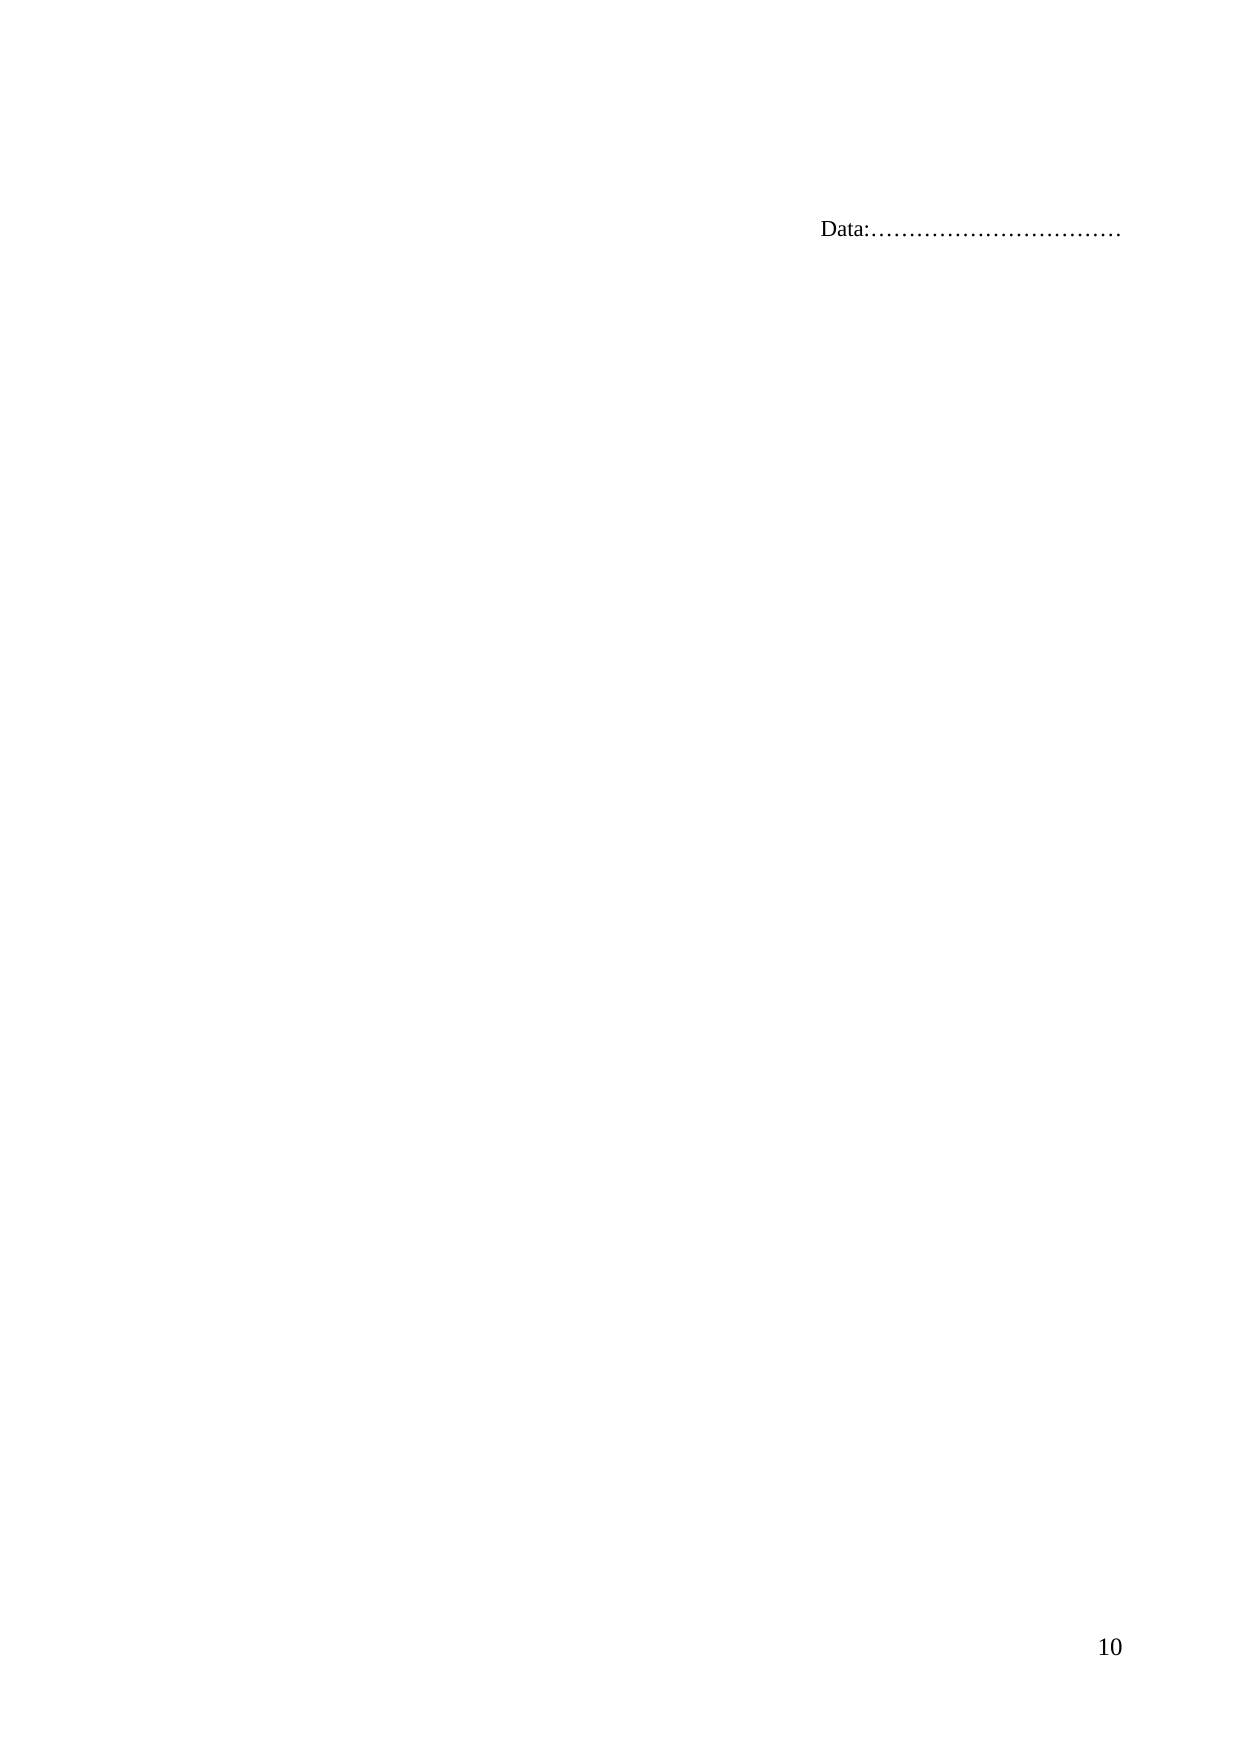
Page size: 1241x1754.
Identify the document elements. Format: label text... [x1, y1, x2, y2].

text Data:…………………………… [148, 215, 1122, 242]
